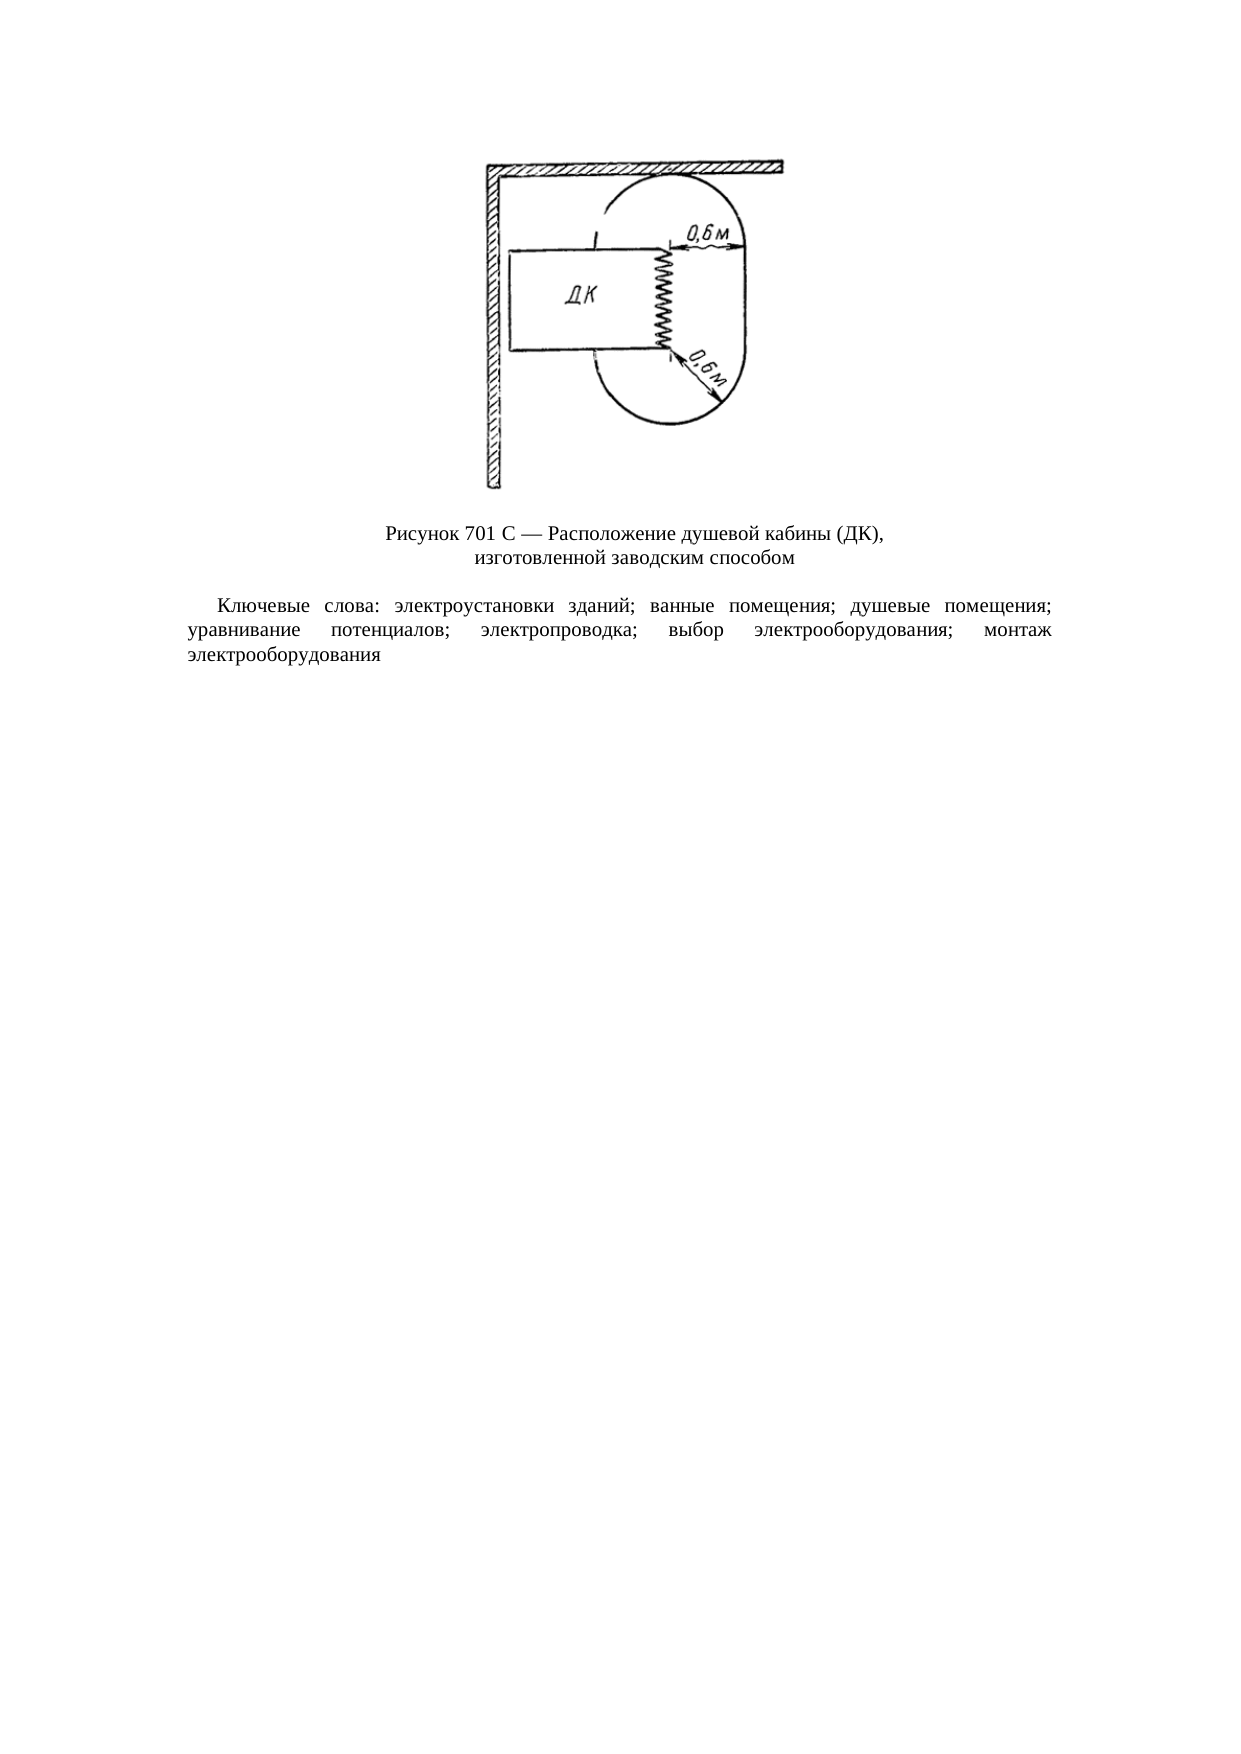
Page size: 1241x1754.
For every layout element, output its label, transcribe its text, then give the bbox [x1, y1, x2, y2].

picture [473, 149, 797, 497]
text изготовленной заводским способом [187, 545, 1053, 569]
text Ключевые слова: электроустановки зданий; ванные помещения; душевые помещения; уравнивание потенциалов; электропроводка; выбор электрооборудования; монтаж электрооборудования [187, 593, 1053, 665]
text Рисунок 701 С — Расположение душевой кабины (ДК), [187, 521, 1053, 545]
